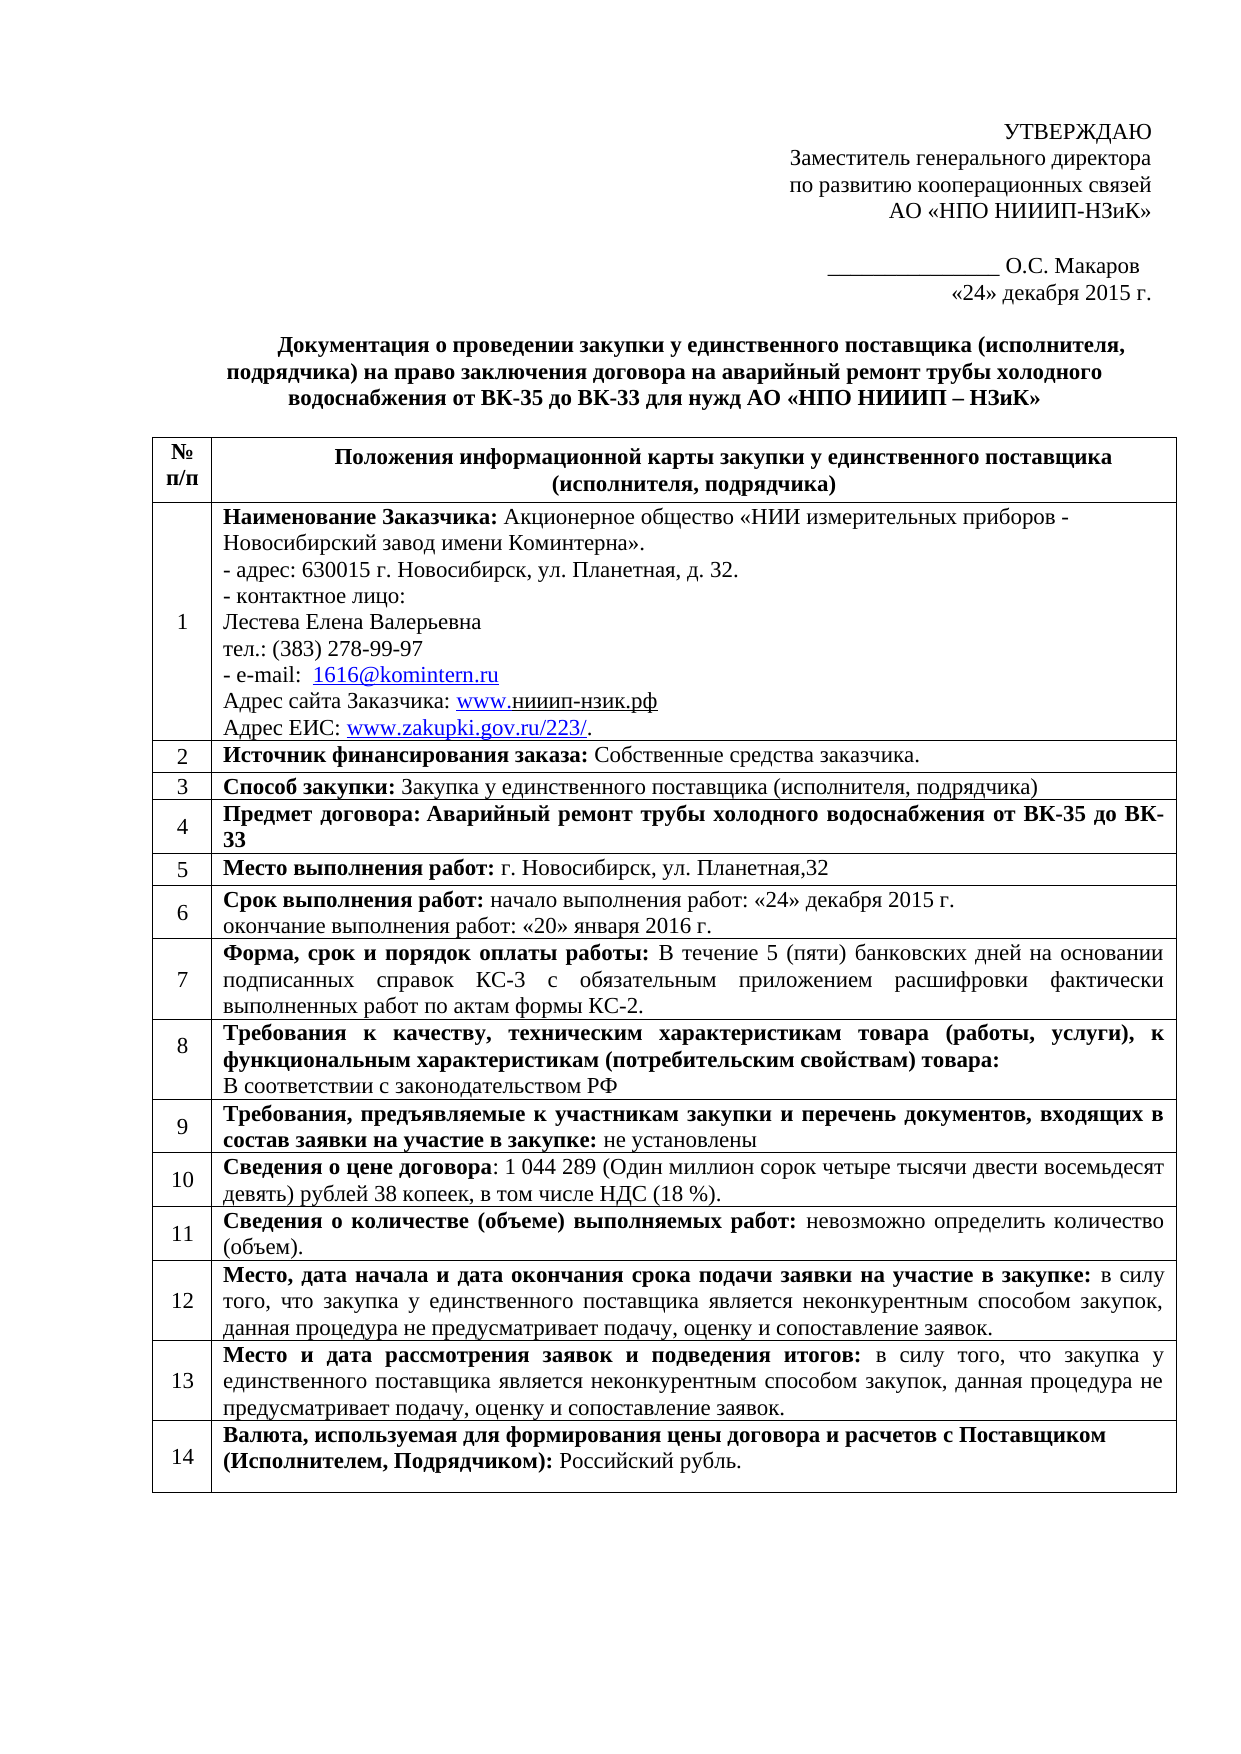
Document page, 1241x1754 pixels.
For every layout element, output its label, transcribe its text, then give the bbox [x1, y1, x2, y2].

table_cell Валюта, используемая для формирования цены договора и расчетов с Поставщиком (Исполнителем, Подрядчиком): Российский рубль. [212, 1421, 1176, 1492]
text УТВЕРЖДАЮ [177, 118, 1152, 144]
table_cell Источник финансирования заказа: Собственные средства заказчика. [212, 741, 1176, 772]
table_cell 10 [153, 1153, 211, 1206]
table_cell Место, дата начала и дата окончания срока подачи заявки на участие в закупке: в силу того, что закупка у единственного поставщика является неконкурентным способом закупок, данная процедура не предусматривает подачу, оценку и сопоставление заявок. [212, 1261, 1176, 1340]
table_cell 12 [153, 1261, 211, 1340]
table_cell Место выполнения работ: г. Новосибирск, ул. Планетная,32 [212, 854, 1176, 884]
table_cell 5 [153, 854, 211, 884]
table_header Положения информационной карты закупки у единственного поставщика (исполнителя, подрядчика) [212, 438, 1176, 502]
text _______________ О.С. Макаров [177, 252, 1152, 279]
table_cell Сведения о количестве (объеме) выполняемых работ: невозможно определить количество (объем). [212, 1207, 1176, 1260]
text Заместитель генерального директора [177, 144, 1152, 171]
table_cell Наименование Заказчика: Акционерное общество «НИИ измерительных приборов - Новосибирский завод имени Коминтерна». - адрес: 630015 г. Новосибирск, ул. Планетная, д. 32. - контактное лицо: Лестева Елена Валерьевна тел.: (383) 278-99-97 - e-mail: 1616@komintern.ru Адрес сайта Заказчика: www.нииип-нзик.рф Адрес ЕИС: www.zakupki.gov.ru/223/. [212, 503, 1176, 740]
table_cell Требования, предъявляемые к участникам закупки и перечень документов, входящих в состав заявки на участие в закупке: не установлены [212, 1100, 1176, 1152]
table_cell 9 [153, 1100, 211, 1152]
table_cell Место и дата рассмотрения заявок и подведения итогов: в силу того, что закупка у единственного поставщика является неконкурентным способом закупок, данная процедура не предусматривает подачу, оценку и сопоставление заявок. [212, 1341, 1176, 1420]
text по развитию кооперационных связей [177, 171, 1152, 197]
table_cell 8 [153, 1020, 211, 1098]
table_cell 11 [153, 1207, 211, 1260]
table_cell Требования к качеству, техническим характеристикам товара (работы, услуги), к функциональным характеристикам (потребительским свойствам) товара: В соответствии с законодательством РФ [212, 1020, 1176, 1098]
table_cell 14 [153, 1421, 211, 1492]
table_cell 4 [153, 800, 211, 853]
table_cell Форма, срок и порядок оплаты работы: В течение 5 (пяти) банковских дней на основании подписанных справок КС-3 с обязательным приложением расшифровки фактически выполненных работ по актам формы КС-2. [212, 939, 1176, 1018]
table_cell Сведения о цене договора: 1 044 289 (Один миллион сорок четыре тысячи двести восемьдесят девять) рублей 38 копеек, в том числе НДС (18 %). [212, 1153, 1176, 1206]
table_cell Способ закупки: Закупка у единственного поставщика (исполнителя, подрядчика) [212, 773, 1176, 799]
table_cell 1 [153, 503, 211, 740]
table_cell 3 [153, 773, 211, 799]
table_header № п/п [153, 438, 211, 502]
table_cell 7 [153, 939, 211, 1018]
text Документация о проведении закупки у единственного поставщика (исполнителя, подрядчика) на право заключения договора на аварийный ремонт трубы холодного водоснабжения от ВК-35 до ВК-33 для нужд АО «НПО НИИИП – НЗиК» [177, 331, 1152, 410]
table_cell 2 [153, 741, 211, 772]
table_cell Срок выполнения работ: начало выполнения работ: «24» декабря 2015 г. окончание выполнения работ: «20» января 2016 г. [212, 886, 1176, 938]
text «24» декабря 2015 г. [177, 279, 1152, 305]
table_cell 13 [153, 1341, 211, 1420]
table_cell 6 [153, 886, 211, 938]
table_cell Предмет договора: Аварийный ремонт трубы холодного водоснабжения от ВК-35 до ВК-33 [212, 800, 1176, 853]
text АО «НПО НИИИП-НЗиК» [177, 197, 1152, 223]
